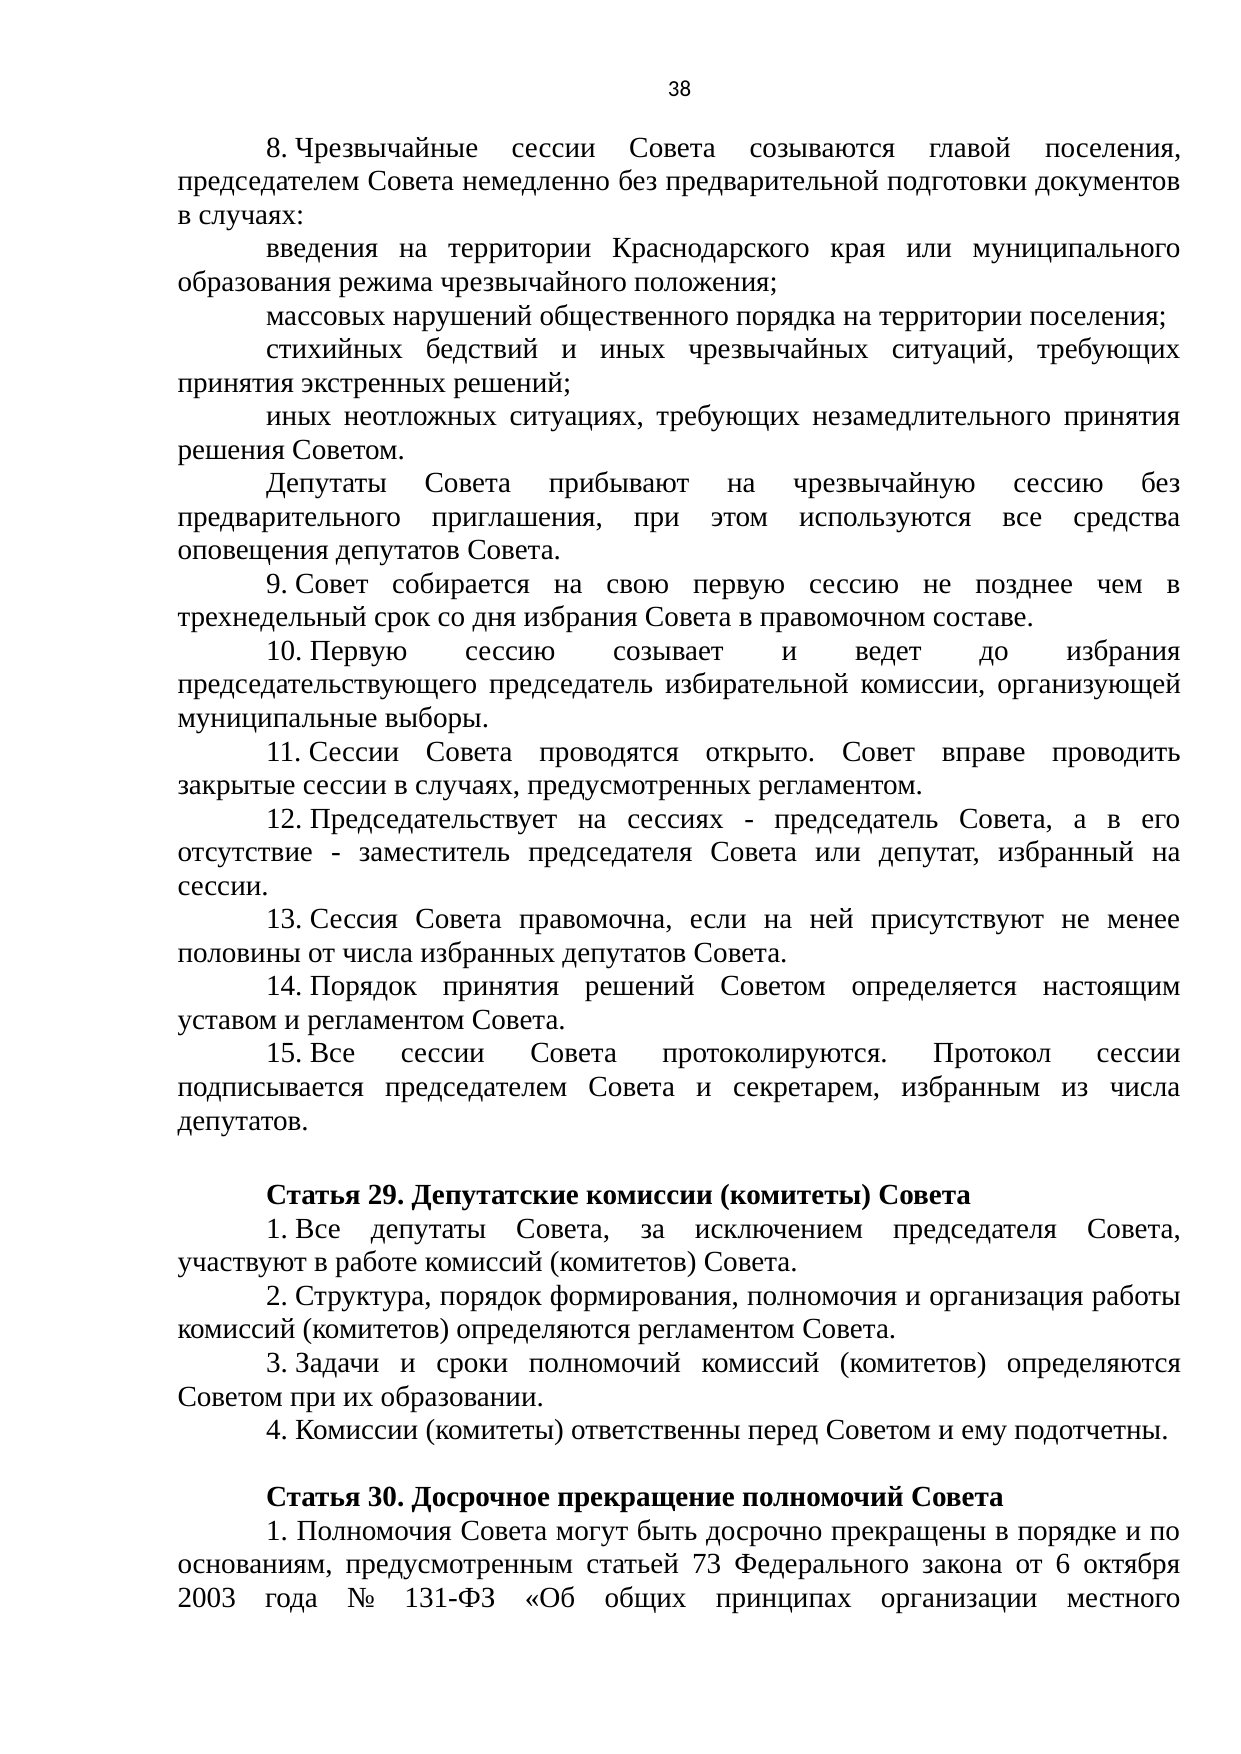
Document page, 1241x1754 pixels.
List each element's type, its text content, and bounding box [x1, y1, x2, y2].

text Депутаты Совета прибывают на чрезвычайную сессию без предварительного приглашения, при этом используются все средства оповещения депутатов Совета. [177, 465, 1181, 566]
text 11. Сессии Совета проводятся открыто. Совет вправе проводить закрытые сессии в случаях, предусмотренных регламентом. [177, 734, 1181, 801]
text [177, 1513, 1181, 1613]
text 9. Совет собирается на свою первую сессию не позднее чем в трехнедельный срок со дня избрания Совета в правомочном составе. [177, 566, 1181, 633]
text 3. Задачи и сроки полномочий комиссий (комитетов) определяются Советом при их образовании. [177, 1345, 1181, 1412]
text 13. Сессия Совета правомочна, если на ней присутствуют не менее половины от числа избранных депутатов Совета. [177, 901, 1181, 968]
text Статья 29. Депутатские комиссии (комитеты) Совета [177, 1177, 1181, 1211]
text 2. Структура, порядок формирования, полномочия и организация работы комиссий (комитетов) определяются регламентом Совета. [177, 1278, 1181, 1345]
text массовых нарушений общественного порядка на территории поселения; [177, 298, 1181, 331]
text иных неотложных ситуациях, требующих незамедлительного принятия решения Советом. [177, 398, 1181, 465]
text 12. Председательствует на сессиях - председатель Совета, а в его отсутствие - заместитель председателя Совета или депутат, избранный на сессии. [177, 801, 1181, 901]
text введения на территории Краснодарского края или муниципального образования режима чрезвычайного положения; [177, 231, 1181, 298]
text 8. Чрезвычайные сессии Совета созываются главой поселения, председателем Совета немедленно без предварительной подготовки документов в случаях: [177, 130, 1181, 231]
text 14. Порядок принятия решений Советом определяется настоящим уставом и регламентом Совета. [177, 968, 1181, 1036]
text 10. Первую сессию созывает и ведет до избрания председательствующего председатель избирательной комиссии, организующей муниципальные выборы. [177, 633, 1181, 734]
text 1. Все депутаты Совета, за исключением председателя Совета, участвуют в работе комиссий (комитетов) Совета. [177, 1211, 1181, 1278]
text стихийных бедствий и иных чрезвычайных ситуаций, требующих принятия экстренных решений; [177, 331, 1181, 398]
text 15. Все сессии Совета протоколируются. Протокол сессии подписывается председателем Совета и секретарем, избранным из числа депутатов. [177, 1036, 1181, 1136]
text Статья 30. Досрочное прекращение полномочий Совета [177, 1479, 1181, 1513]
text 4. Комиссии (комитеты) ответственны перед Советом и ему подотчетны. [177, 1412, 1181, 1446]
